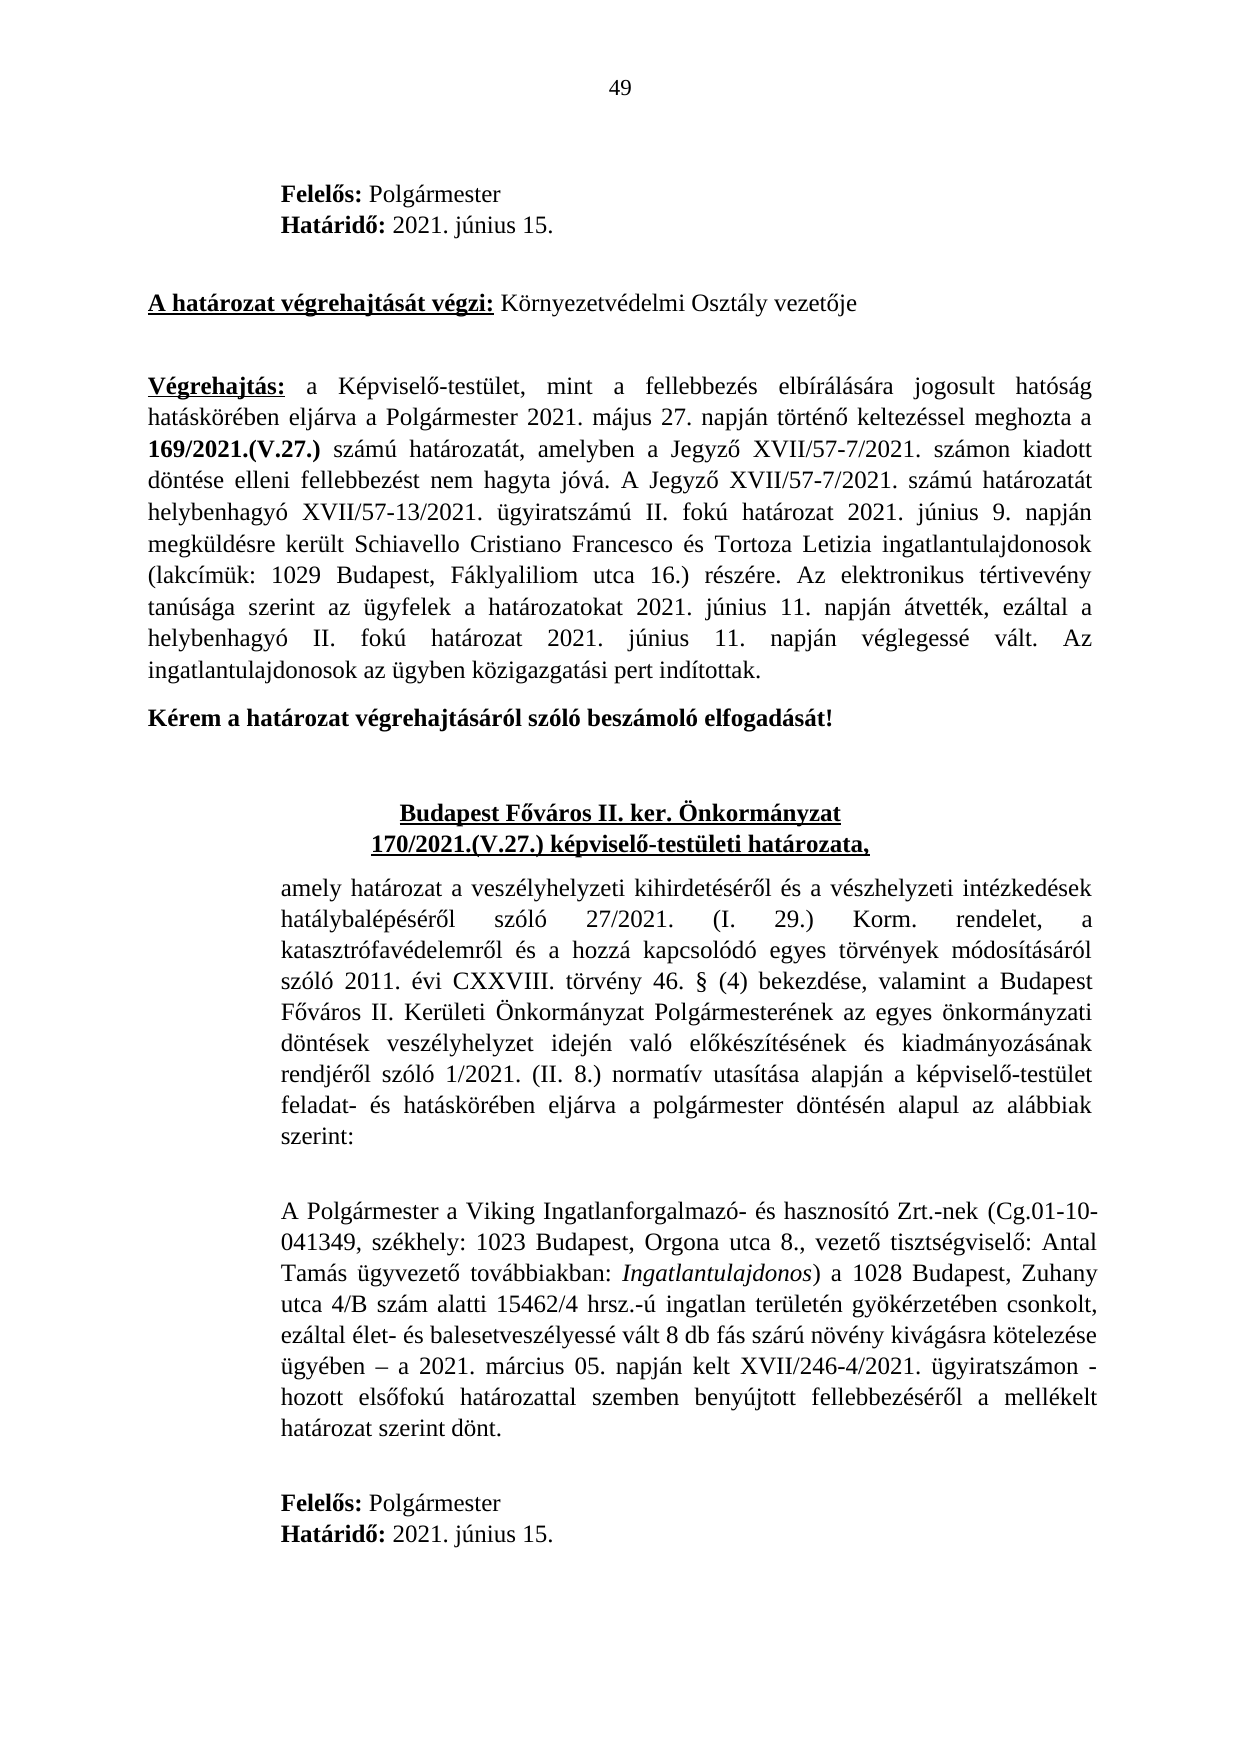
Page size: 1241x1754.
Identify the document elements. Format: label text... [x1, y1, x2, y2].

text Felelős: Polgármester [207, 179, 1135, 207]
text Határidő: 2021. június 15. [207, 210, 1135, 238]
text Végrehajtás: a Képviselő-testület, mint a fellebbezés elbírálására jogosult hatóság hatáskörében eljárva a Polgármester 2021. május 27. napján történő keltezéssel meghozta a 169/2021.(V.27.) számú határozatát, amelyben a Jegyző XVII/57-7/2021. számon kiadott döntése elleni fellebbezést nem hagyta jóvá. A Jegyző XVII/57-7/2021. számú határozatát helybenhagyó XVII/57-13/2021. ügyiratszámú II. fokú határozat 2021. június 9. napján megküldésre került Schiavello Cristiano Francesco és Tortoza Letizia ingatlantulajdonosok (lakcímük: 1029 Budapest, Fáklyaliliom utca 16.) részére. Az elektronikus tértivevény tanúsága szerint az ügyfelek a határozatokat 2021. június 11. napján átvették, ezáltal a helybenhagyó II. fokú határozat 2021. június 11. napján véglegessé vált. Az ingatlantulajdonosok az ügyben közigazgatási pert indítottak. [148, 371, 1093, 684]
text amely határozat a veszélyhelyzeti kihirdetéséről és a vészhelyzeti intézkedések hatálybalépéséről szóló 27/2021. (I. 29.) Korm. rendelet, a katasztrófavédelemről és a hozzá kapcsolódó egyes törvények módosításáról szóló 2011. évi CXXVIII. törvény 46. § (4) bekezdése, valamint a Budapest Főváros II. Kerületi Önkormányzat Polgármesterének az egyes önkormányzati döntések veszélyhelyzet idején való előkészítésének és kiadmányozásának rendjéről szóló 1/2021. (II. 8.) normatív utasítása alapján a képviselő-testület feladat- és hatáskörében eljárva a polgármester döntésén alapul az alábbiak szerint: [281, 873, 1092, 1150]
text Felelős: Polgármester [207, 1488, 1135, 1516]
text A határozat végrehajtását végzi: Környezetvédelmi Osztály vezetője [148, 288, 1093, 317]
text Budapest Főváros II. ker. Önkormányzat 170/2021.(V.27.) képviselő-testületi határozata, [148, 798, 1093, 858]
text Határidő: 2021. június 15. [207, 1519, 1135, 1547]
text A Polgármester a Viking Ingatlanforgalmazó- és hasznosító Zrt.-nek (Cg.01-10-041349, székhely: 1023 Budapest, Orgona utca 8., vezető tisztségviselő: Antal Tamás ügyvezető továbbiakban: Ingatlantulajdonos) a 1028 Budapest, Zuhany utca 4/B szám alatti 15462/4 hrsz.-ú ingatlan területén gyökérzetében csonkolt, ezáltal élet- és balesetveszélyessé vált 8 db fás szárú növény kivágásra kötelezése ügyében – a 2021. március 05. napján kelt XVII/246-4/2021. ügyiratszámon - hozott elsőfokú határozattal szemben benyújtott fellebbezéséről a mellékelt határozat szerint dönt. [281, 1196, 1098, 1442]
text Kérem a határozat végrehajtásáról szóló beszámoló elfogadását! [148, 703, 1093, 732]
